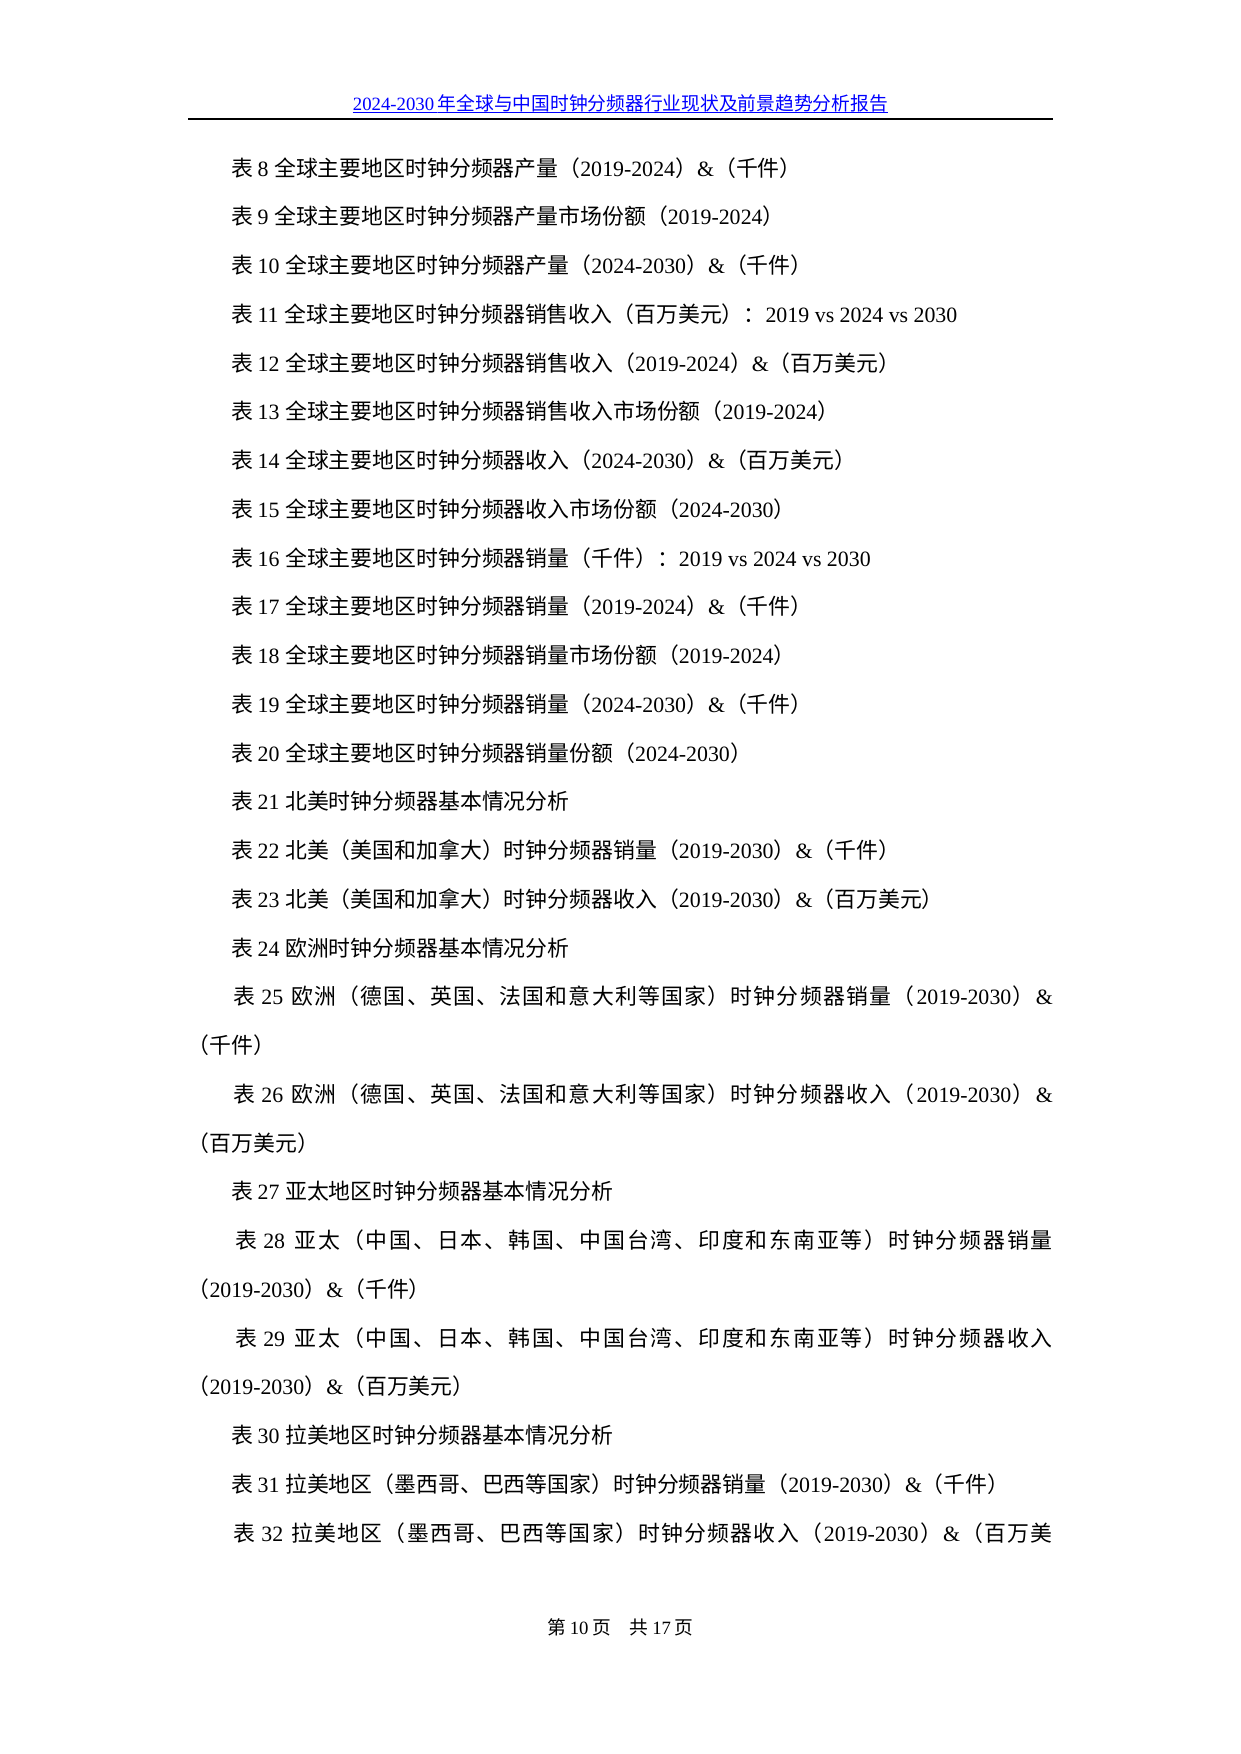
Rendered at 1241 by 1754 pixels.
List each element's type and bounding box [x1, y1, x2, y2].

text [187, 150, 1053, 1548]
